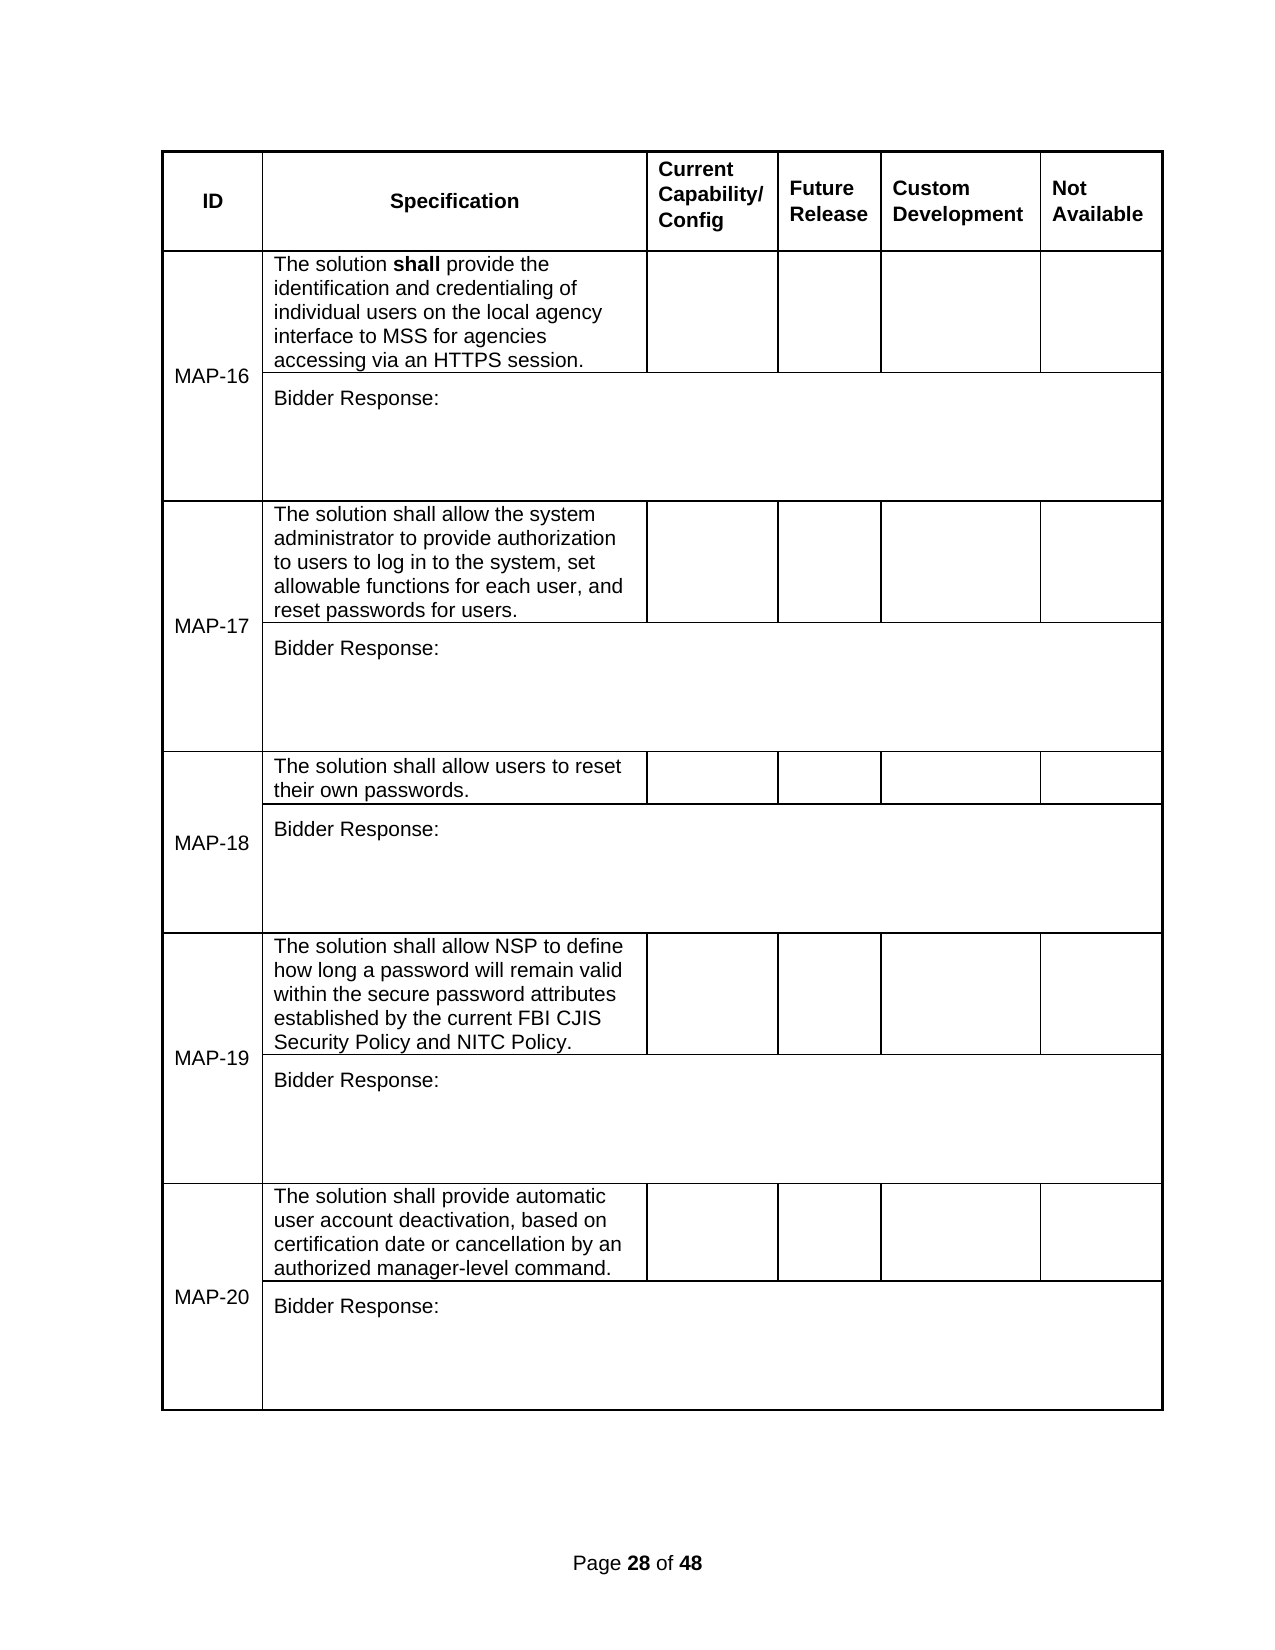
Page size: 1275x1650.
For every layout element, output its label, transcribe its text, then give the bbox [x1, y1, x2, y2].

table_cell [882, 252, 1040, 371]
table_cell [779, 1184, 880, 1280]
table_cell [882, 752, 1040, 803]
table_header Specification [263, 153, 646, 250]
table_header ID [164, 153, 262, 250]
table_header Not Available [1041, 153, 1161, 250]
table_cell [779, 502, 880, 622]
table_cell Bidder Response: [263, 373, 1161, 500]
table_cell [1041, 752, 1161, 803]
table_cell [648, 502, 777, 622]
table_cell Bidder Response: [263, 623, 1161, 751]
table_cell [882, 502, 1040, 622]
table_cell The solution shall allow users to reset their own passwords. [263, 752, 646, 803]
table_cell MAP-17 [164, 502, 262, 751]
table_header Current Capability/ Config [648, 153, 777, 250]
table_cell [779, 252, 880, 371]
table_cell [1041, 502, 1161, 622]
table_cell MAP-16 [164, 252, 262, 500]
table_header Custom Development [882, 153, 1040, 250]
table_cell [1041, 934, 1161, 1054]
table_header Future Release [779, 153, 880, 250]
table_cell [1041, 1184, 1161, 1280]
table_cell [1041, 252, 1161, 371]
table_cell [779, 934, 880, 1054]
table_cell [648, 252, 777, 371]
table_cell The solution shall provide automatic user account deactivation, based on certification date or cancellation by an authorized manager-level command. [263, 1184, 646, 1280]
table_cell The solution shall allow NSP to define how long a password will remain valid within the secure password attributes established by the current FBI CJIS Security Policy and NITC Policy. [263, 934, 646, 1054]
table_cell MAP-18 [164, 752, 262, 932]
table_cell MAP-20 [164, 1184, 262, 1409]
table_cell MAP-19 [164, 934, 262, 1183]
table_cell The solution shall provide the identification and credentialing of individual users on the local agency interface to MSS for agencies accessing via an HTTPS session. [263, 252, 646, 371]
table_cell The solution shall allow the system administrator to provide authorization to users to log in to the system, set allowable functions for each user, and reset passwords for users. [263, 502, 646, 622]
table_cell Bidder Response: [263, 805, 1161, 932]
table_cell [648, 1184, 777, 1280]
table_cell Bidder Response: [263, 1055, 1161, 1183]
table_cell [779, 752, 880, 803]
table_cell [648, 934, 777, 1054]
table_cell [882, 934, 1040, 1054]
table_cell [882, 1184, 1040, 1280]
table_cell [648, 752, 777, 803]
table_cell Bidder Response: [263, 1282, 1161, 1409]
